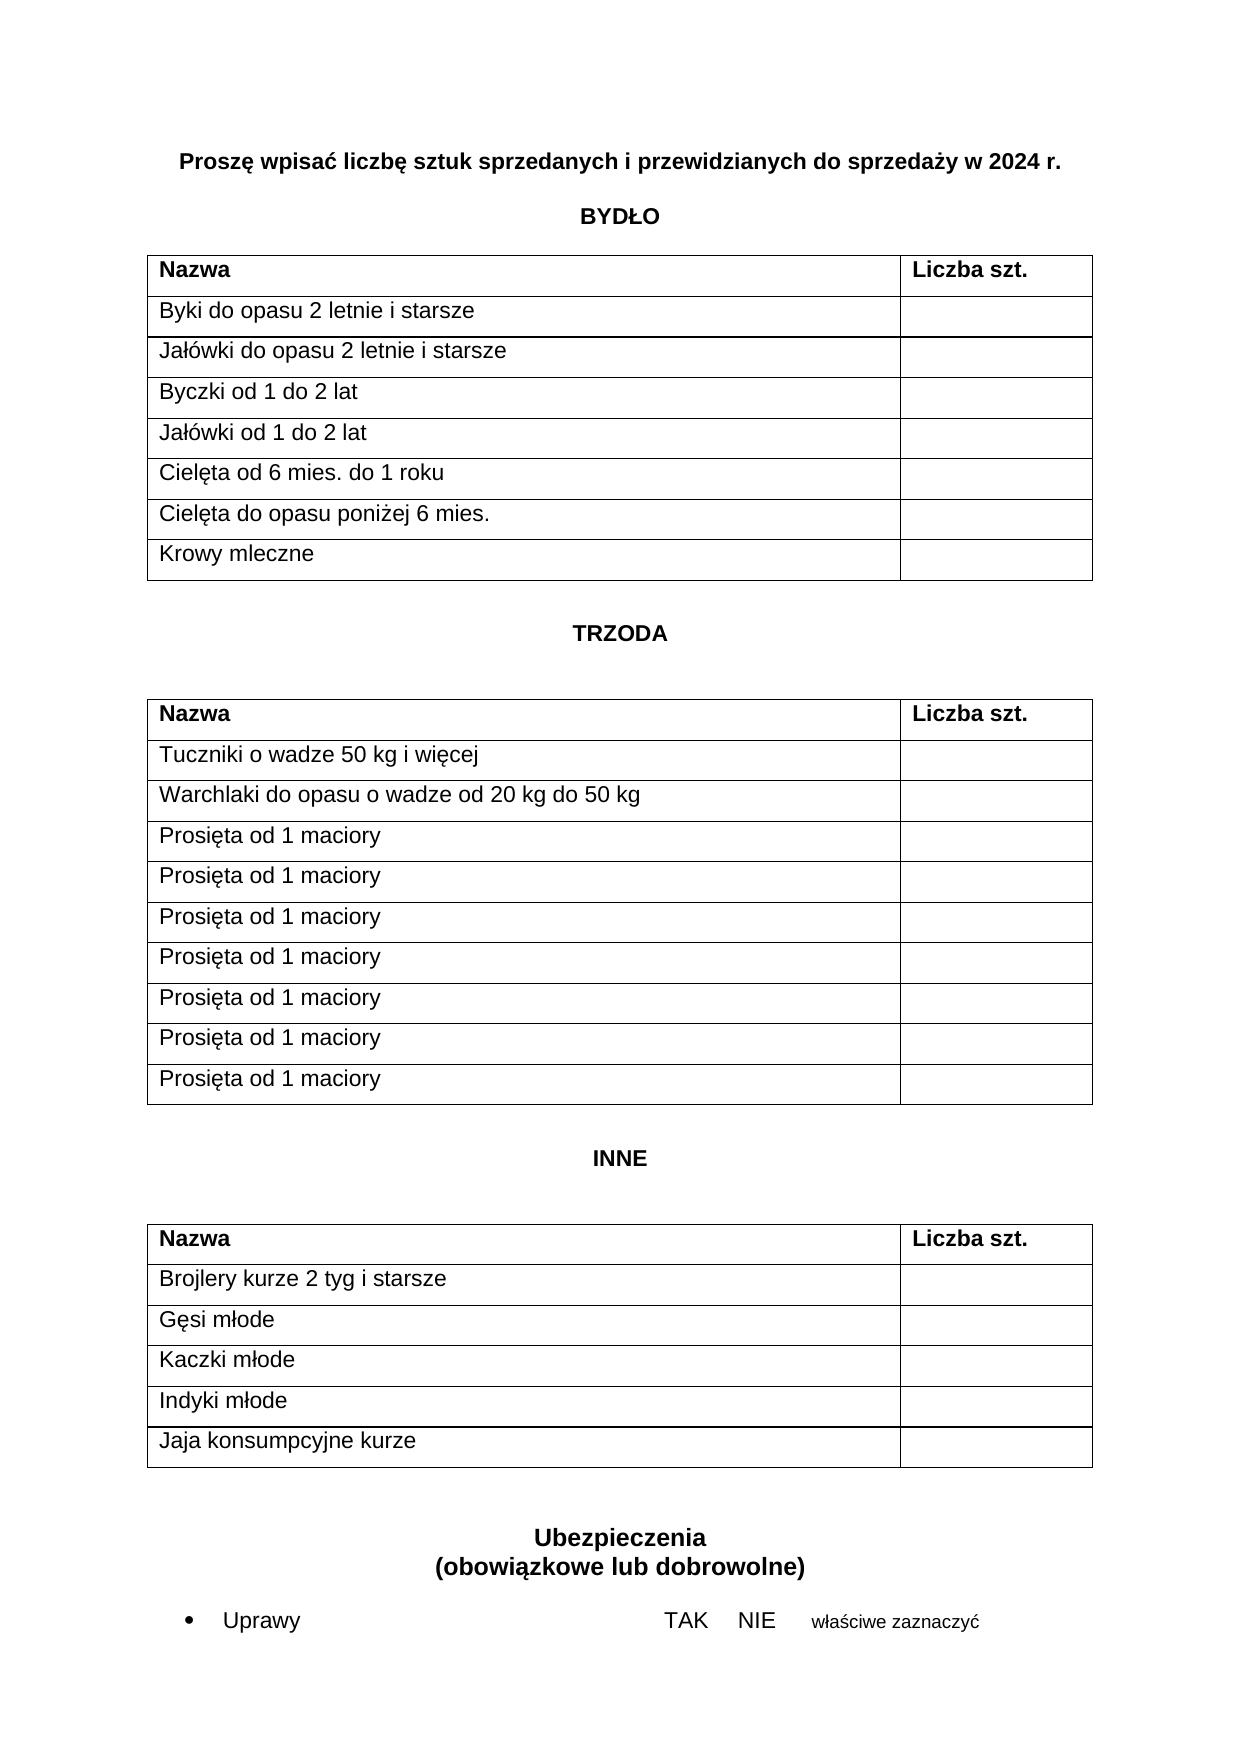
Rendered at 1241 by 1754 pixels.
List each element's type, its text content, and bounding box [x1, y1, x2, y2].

table_cell Indyki młode [148, 1387, 900, 1426]
table_cell Prosięta od 1 maciory [148, 822, 900, 861]
table_cell [901, 1065, 1092, 1104]
table_cell [901, 943, 1092, 983]
table_cell Kaczki młode [148, 1346, 900, 1386]
table_cell [901, 984, 1092, 1023]
table_cell [901, 1387, 1092, 1426]
table_cell [901, 781, 1092, 821]
table_cell Cielęta od 6 mies. do 1 roku [148, 459, 900, 498]
table_cell [901, 1265, 1092, 1305]
text (obowiązkowe lub dobrowolne) [148, 1552, 1093, 1581]
table_cell Prosięta od 1 maciory [148, 1065, 900, 1104]
table_cell [901, 1428, 1092, 1467]
text INNE [148, 1145, 1093, 1171]
text BYDŁO [148, 203, 1093, 229]
table_header Nazwa [148, 700, 900, 739]
table_cell [901, 1346, 1092, 1386]
table_cell Prosięta od 1 maciory [148, 984, 900, 1023]
table_cell Tuczniki o wadze 50 kg i więcej [148, 741, 900, 780]
table_cell Prosięta od 1 maciory [148, 903, 900, 942]
table_cell Prosięta od 1 maciory [148, 943, 900, 983]
table_header Nazwa [148, 1225, 900, 1264]
text TRZODA [148, 620, 1093, 646]
table_cell [901, 378, 1092, 417]
table_cell Byczki od 1 do 2 lat [148, 378, 900, 417]
text Proszę wpisać liczbę sztuk sprzedanych i przewidzianych do sprzedaży w 2024 r. [148, 148, 1093, 174]
table_cell Cielęta do opasu poniżej 6 mies. [148, 500, 900, 539]
table_cell [901, 1024, 1092, 1064]
table_cell [901, 459, 1092, 498]
table_cell [901, 500, 1092, 539]
table_header Liczba szt. [901, 256, 1092, 296]
table_cell Prosięta od 1 maciory [148, 862, 900, 902]
table_header Liczba szt. [901, 1225, 1092, 1264]
table_cell Byki do opasu 2 letnie i starsze [148, 297, 900, 336]
table_cell Warchlaki do opasu o wadze od 20 kg do 50 kg [148, 781, 900, 821]
table_cell [901, 862, 1092, 902]
table_cell [901, 822, 1092, 861]
table_cell [901, 297, 1092, 336]
table_cell Brojlery kurze 2 tyg i starsze [148, 1265, 900, 1305]
list Uprawy TAK NIE właściwe zaznaczyć [185, 1607, 1093, 1633]
table_cell [901, 419, 1092, 458]
table_cell Gęsi młode [148, 1306, 900, 1345]
table_cell [901, 1306, 1092, 1345]
table_cell Jałówki od 1 do 2 lat [148, 419, 900, 458]
table_cell Krowy mleczne [148, 540, 900, 579]
table_cell [901, 741, 1092, 780]
table_cell Prosięta od 1 maciory [148, 1024, 900, 1064]
text Ubezpieczenia [148, 1523, 1093, 1552]
table_cell [901, 338, 1092, 377]
table_cell Jałówki do opasu 2 letnie i starsze [148, 338, 900, 377]
table_cell [901, 540, 1092, 579]
table_header Liczba szt. [901, 700, 1092, 739]
table_header Nazwa [148, 256, 900, 296]
table_cell [901, 903, 1092, 942]
table_cell Jaja konsumpcyjne kurze [148, 1428, 900, 1467]
